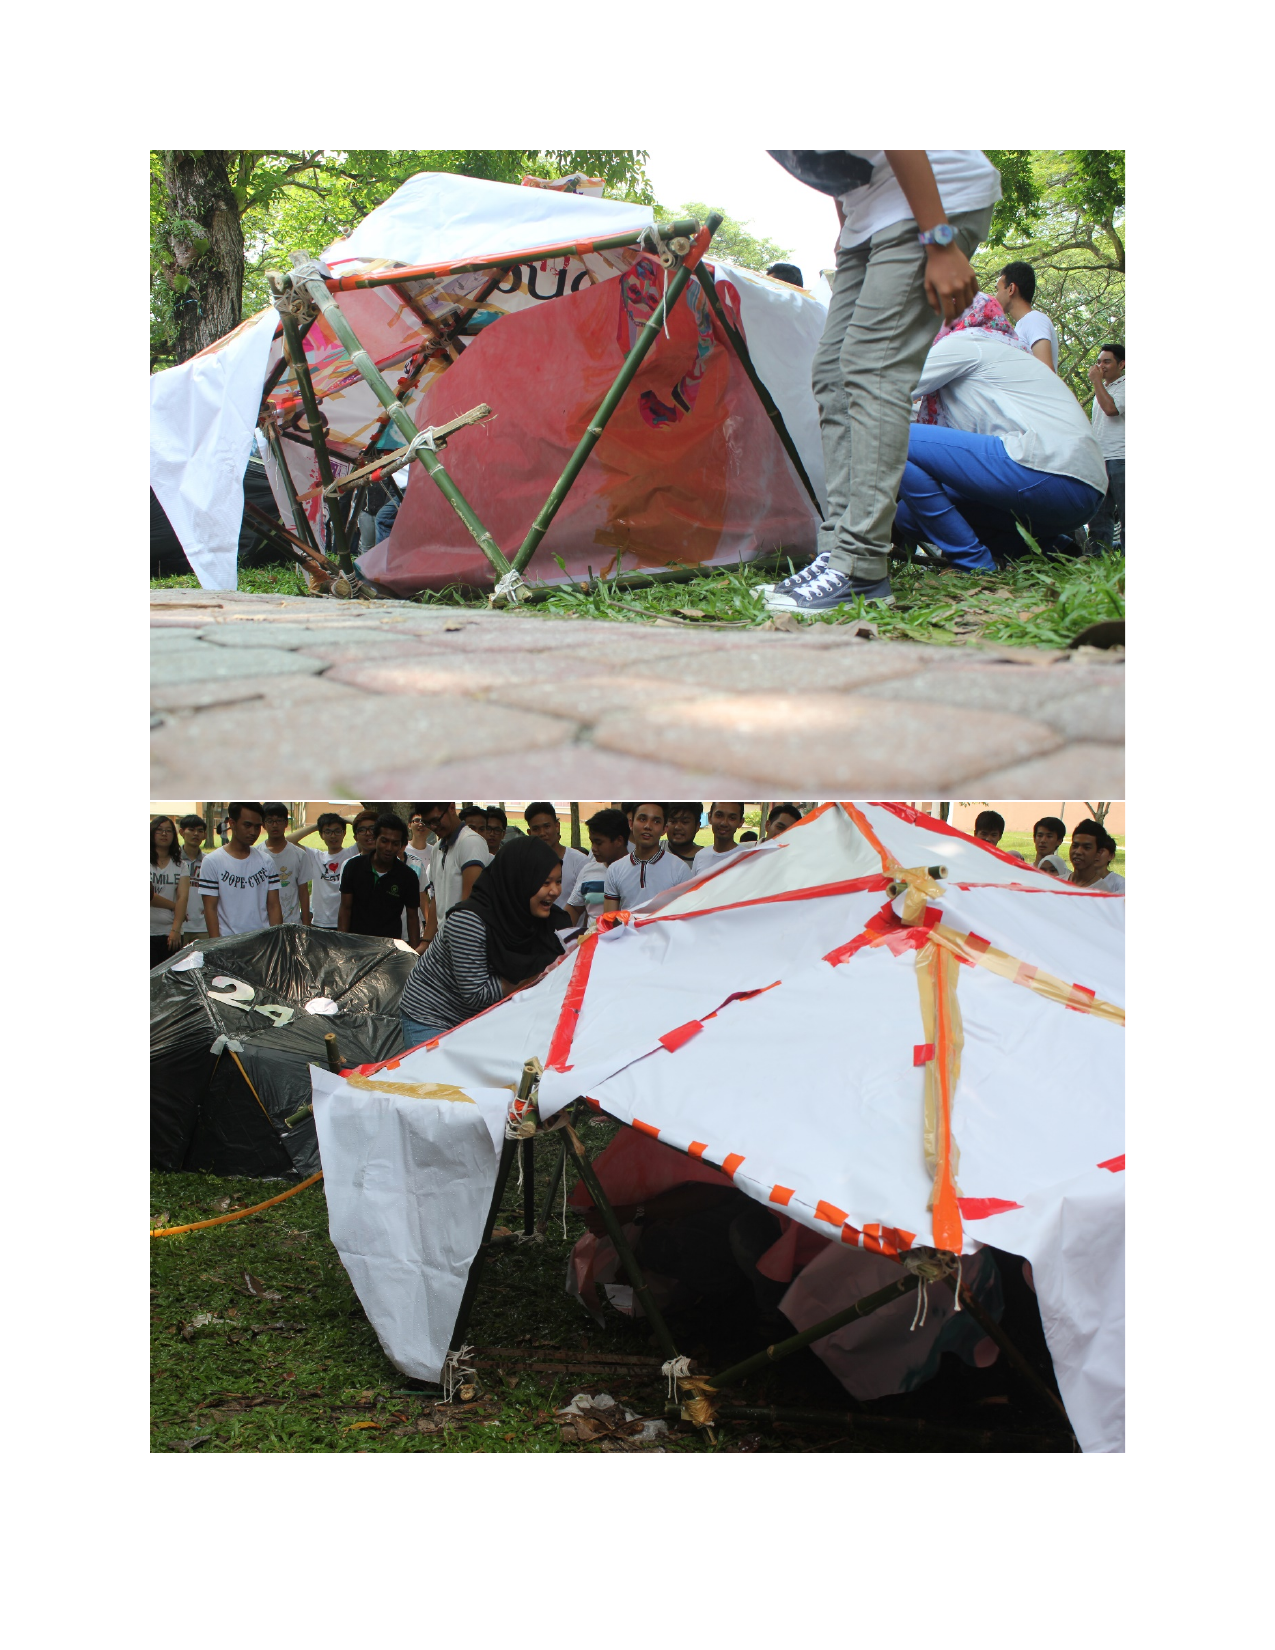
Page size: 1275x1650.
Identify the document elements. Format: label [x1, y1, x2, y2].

picture [150, 150, 1125, 800]
picture [150, 802, 1125, 1453]
